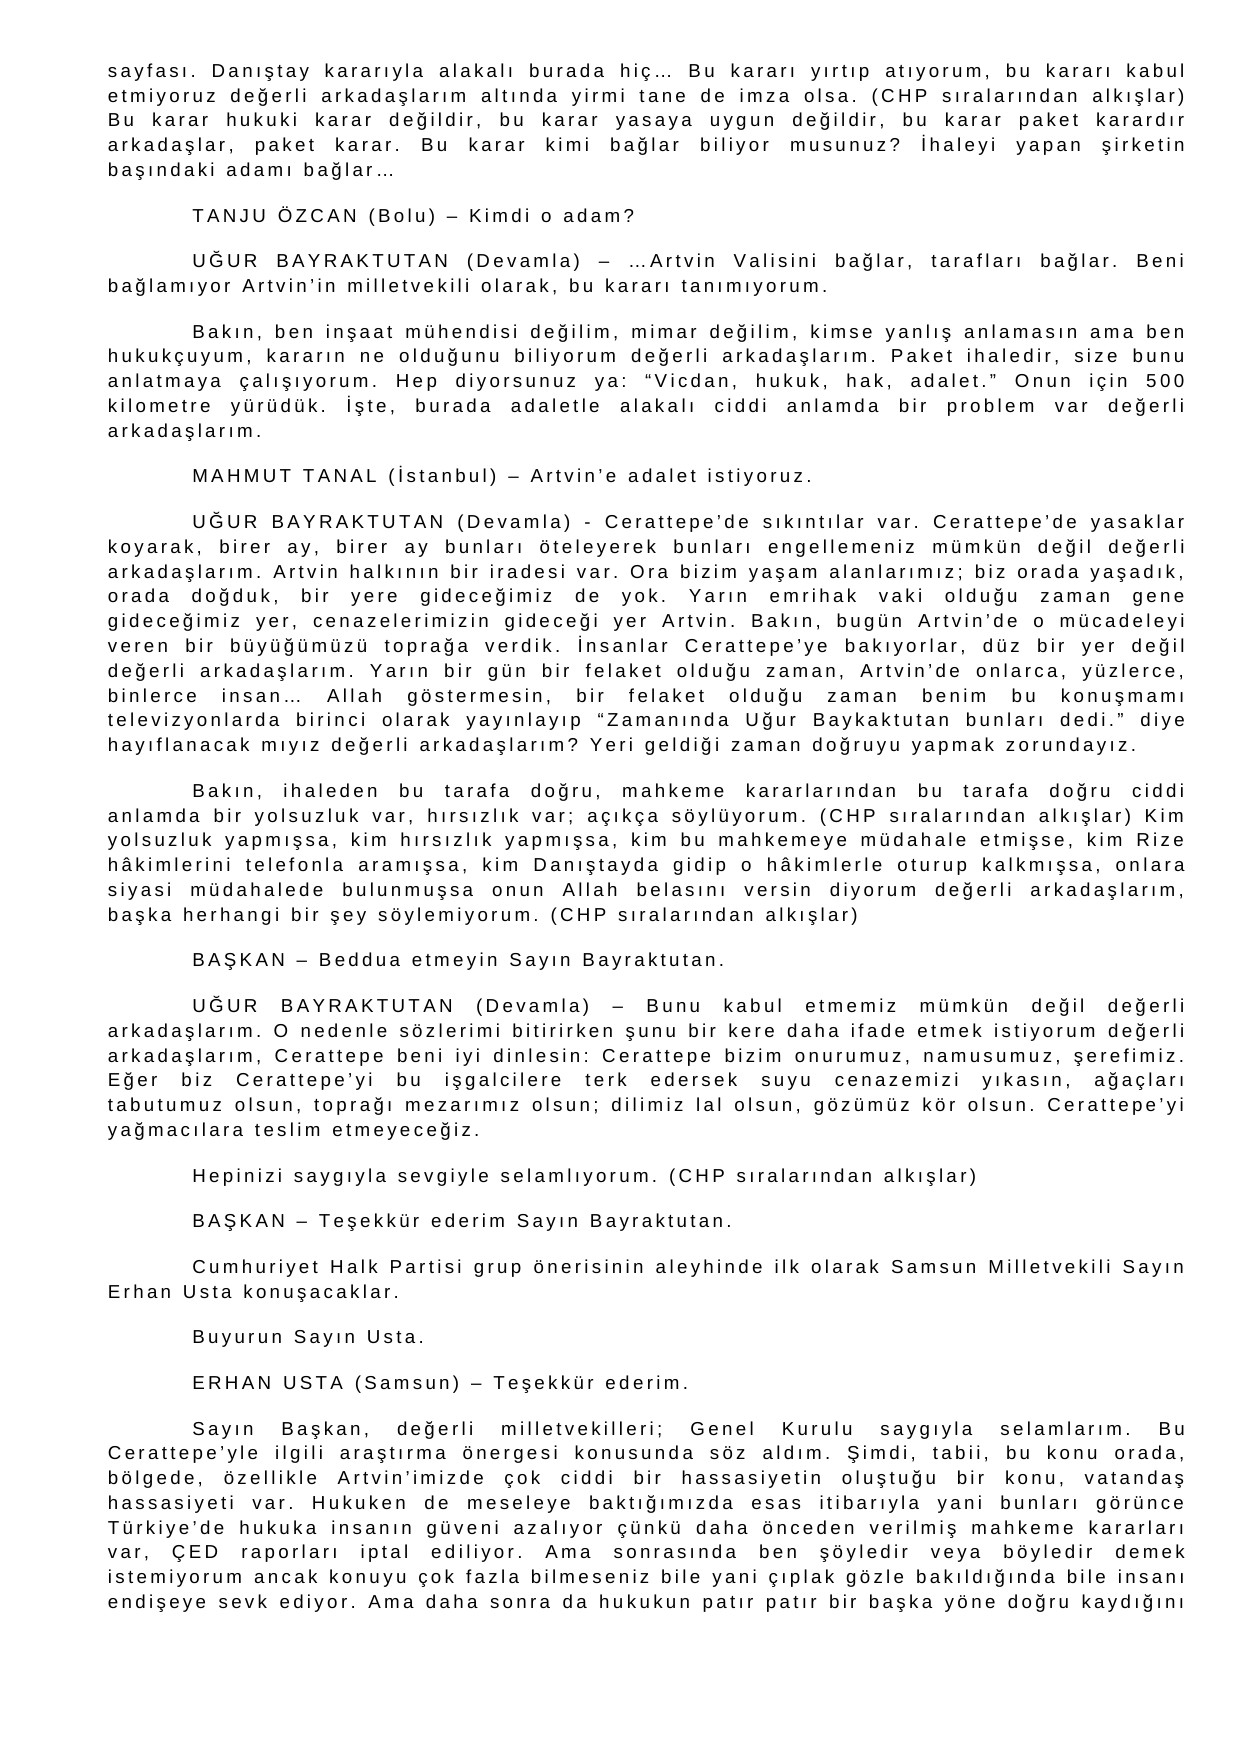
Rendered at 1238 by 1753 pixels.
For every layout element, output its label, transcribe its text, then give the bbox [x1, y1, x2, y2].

text BAŞKAN – Beddua etmeyin Sayın Bayraktutan. [108, 949, 1186, 971]
text BAŞKAN – Teşekkür ederim Sayın Bayraktutan. [108, 1210, 1186, 1232]
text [108, 1417, 1186, 1612]
text Buyurun Sayın Usta. [108, 1326, 1186, 1348]
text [108, 60, 1186, 180]
text Hepinizi saygıyla sevgiyle selamlıyorum. (CHP sıralarından alkışlar) [108, 1164, 1186, 1186]
text UĞUR BAYRAKTUTAN (Devamla) – Bunu kabul etmemiz mümkün değil değerli arkadaşlarım. O nedenle sözlerimi bitirirken şunu bir kere daha ifade etmek istiyorum değerli arkadaşlarım, Cerattepe beni iyi dinlesin: Cerattepe bizim onurumuz, namusumuz, şerefimiz. Eğer biz Cerattepe’yi bu işgalcilere terk edersek suyu cenazemizi yıkasın, ağaçları tabutumuz olsun, toprağı mezarımız olsun; dilimiz lal olsun, gözümüz kör olsun. Cerattepe’yi yağmacılara teslim etmeyeceğiz. [108, 995, 1186, 1140]
text Bakın, ben inşaat mühendisi değilim, mimar değilim, kimse yanlış anlamasın ama ben hukukçuyum, kararın ne olduğunu biliyorum değerli arkadaşlarım. Paket ihaledir, size bunu anlatmaya çalışıyorum. Hep diyorsunuz ya: “Vicdan, hukuk, hak, adalet.” Onun için 500 kilometre yürüdük. İşte, burada adaletle alakalı ciddi anlamda bir problem var değerli arkadaşlarım. [108, 321, 1186, 441]
text UĞUR BAYRAKTUTAN (Devamla) – …Artvin Valisini bağlar, tarafları bağlar. Beni bağlamıyor Artvin’in milletvekili olarak, bu kararı tanımıyorum. [108, 250, 1186, 296]
text ERHAN USTA (Samsun) – Teşekkür ederim. [108, 1372, 1186, 1393]
text UĞUR BAYRAKTUTAN (Devamla) - Cerattepe’de sıkıntılar var. Cerattepe’de yasaklar koyarak, birer ay, birer ay bunları öteleyerek bunları engellemeniz mümkün değil değerli arkadaşlarım. Artvin halkının bir iradesi var. Ora bizim yaşam alanlarımız; biz orada yaşadık, orada doğduk, bir yere gideceğimiz de yok. Yarın emrihak vaki olduğu zaman gene gideceğimiz yer, cenazelerimizin gideceği yer Artvin. Bakın, bugün Artvin’de o mücadeleyi veren bir büyüğümüzü toprağa verdik. İnsanlar Cerattepe’ye bakıyorlar, düz bir yer değil değerli arkadaşlarım. Yarın bir gün bir felaket olduğu zaman, Artvin’de onlarca, yüzlerce, binlerce insan… Allah göstermesin, bir felaket olduğu zaman benim bu konuşmamı televizyonlarda birinci olarak yayınlayıp “Zamanında Uğur Baykaktutan bunları dedi.” diye hayıflanacak mıyız değerli arkadaşlarım? Yeri geldiği zaman doğruyu yapmak zorundayız. [108, 511, 1186, 756]
text Cumhuriyet Halk Partisi grup önerisinin aleyhinde ilk olarak Samsun Milletvekili Sayın Erhan Usta konuşacaklar. [108, 1256, 1186, 1302]
text MAHMUT TANAL (İstanbul) – Artvin’e adalet istiyoruz. [108, 465, 1186, 487]
text TANJU ÖZCAN (Bolu) – Kimdi o adam? [108, 204, 1186, 226]
text Bakın, ihaleden bu tarafa doğru, mahkeme kararlarından bu tarafa doğru ciddi anlamda bir yolsuzluk var, hırsızlık var; açıkça söylüyorum. (CHP sıralarından alkışlar) Kim yolsuzluk yapmışsa, kim hırsızlık yapmışsa, kim bu mahkemeye müdahale etmişse, kim Rize hâkimlerini telefonla aramışsa, kim Danıştayda gidip o hâkimlerle oturup kalkmışsa, onlara siyasi müdahalede bulunmuşsa onun Allah belasını versin diyorum değerli arkadaşlarım, başka herhangi bir şey söylemiyorum. (CHP sıralarından alkışlar) [108, 780, 1186, 925]
